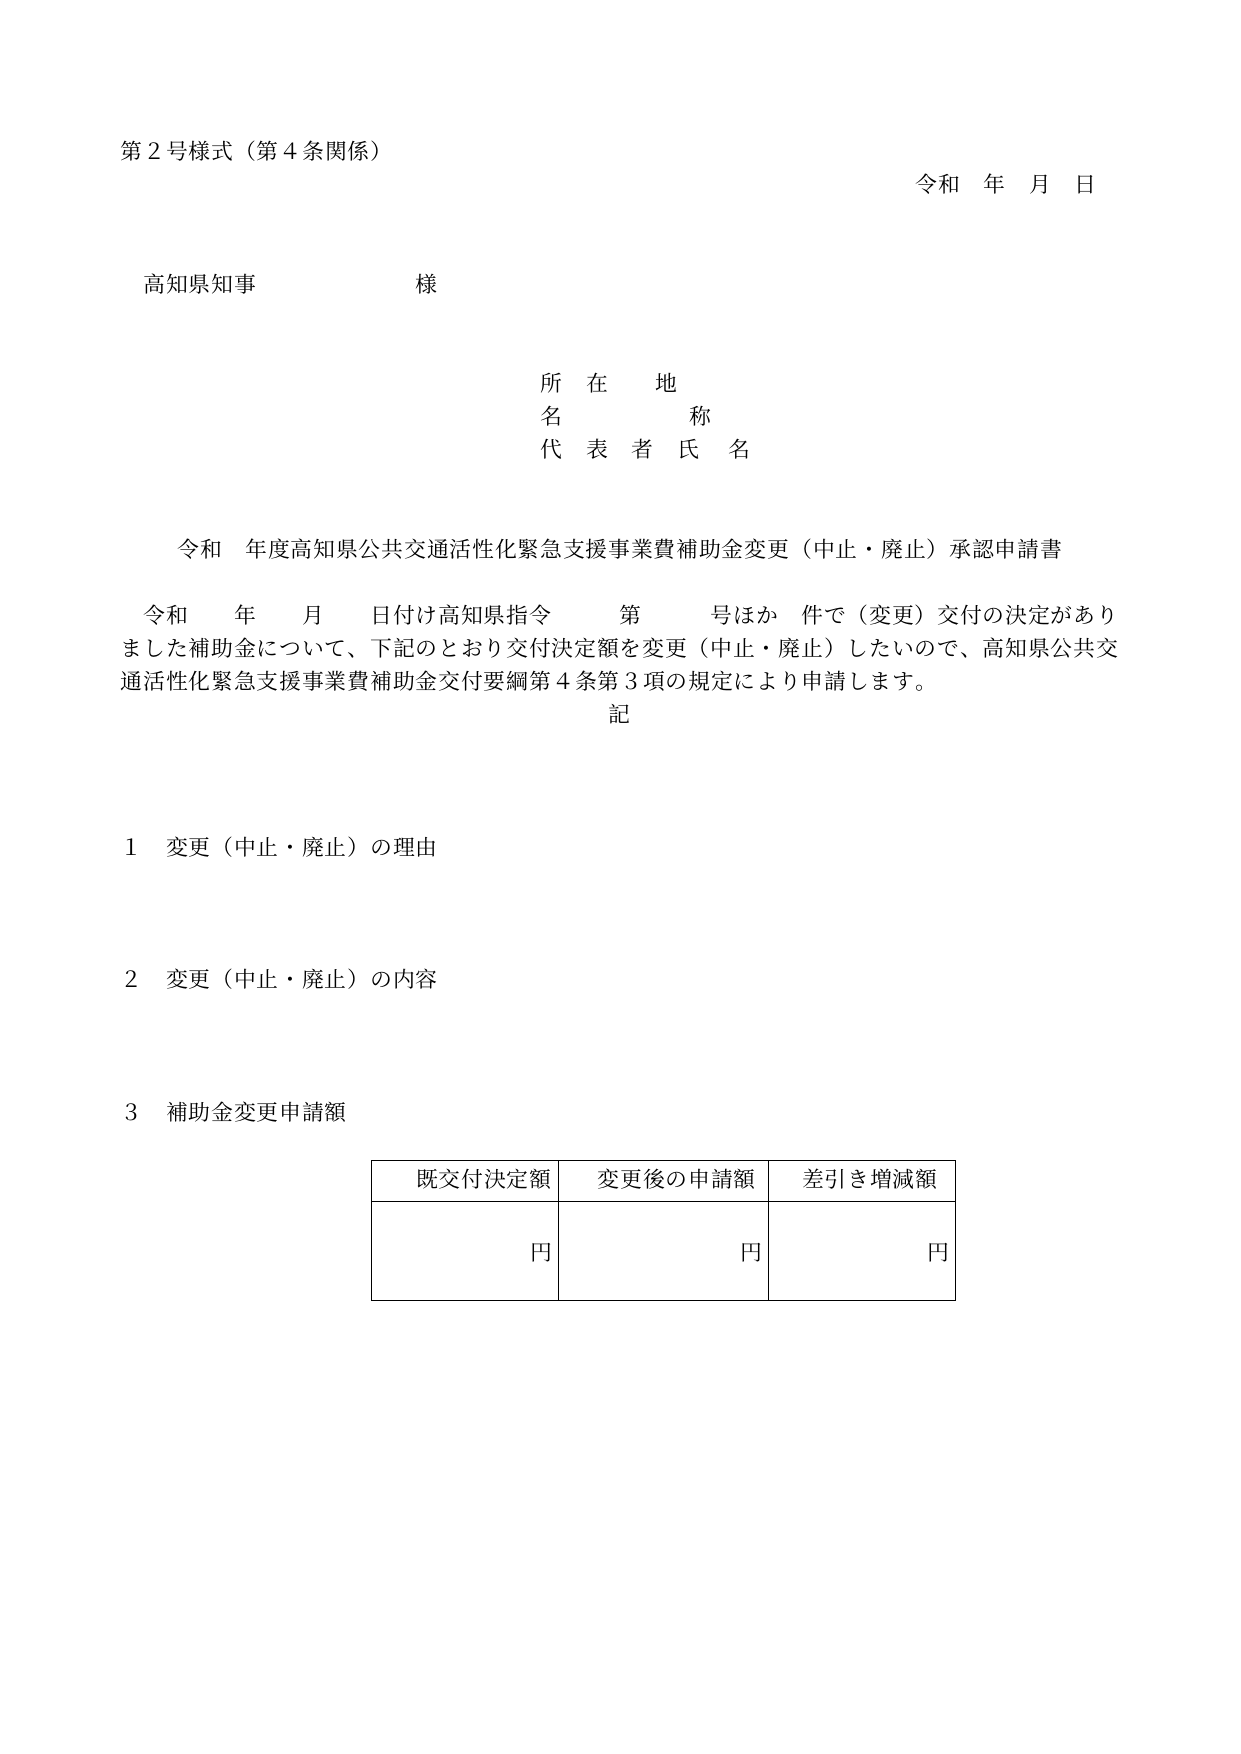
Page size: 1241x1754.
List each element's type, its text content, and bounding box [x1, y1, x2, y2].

text 令和 年 月 日 [121, 167, 1097, 200]
text １ 変更（中止・廃止）の理由 [121, 829, 1120, 862]
table_header 変更後の申請額 [559, 1161, 768, 1201]
text 記 [121, 697, 1120, 730]
text 第２号様式（第４条関係） [121, 133, 1120, 167]
text 代表者氏名 [121, 432, 1029, 465]
text 高知県知事 様 [121, 266, 1120, 299]
text 令和 年 月 日付け高知県指令 第 号ほか 件で（変更）交付の決定がありました補助金について、下記のとおり交付決定額を変更（中止・廃止）したいので、高知県公共交通活性化緊急支援事業費補助金交付要綱第４条第３項の規定により申請します。 [121, 597, 1120, 697]
table_header 差引き増減額 [769, 1161, 955, 1201]
text ３ 補助金変更申請額 [121, 1094, 1120, 1127]
table_header 既交付決定額 [372, 1161, 558, 1201]
table_cell 円 [559, 1202, 768, 1300]
table_cell 円 [769, 1202, 955, 1300]
text ２ 変更（中止・廃止）の内容 [121, 962, 1120, 995]
table_cell 円 [372, 1202, 558, 1300]
text 名称 [121, 398, 1120, 432]
text 令和 年度高知県公共交通活性化緊急支援事業費補助金変更（中止・廃止）承認申請書 [121, 531, 1120, 564]
text 所在地 [121, 365, 1120, 398]
